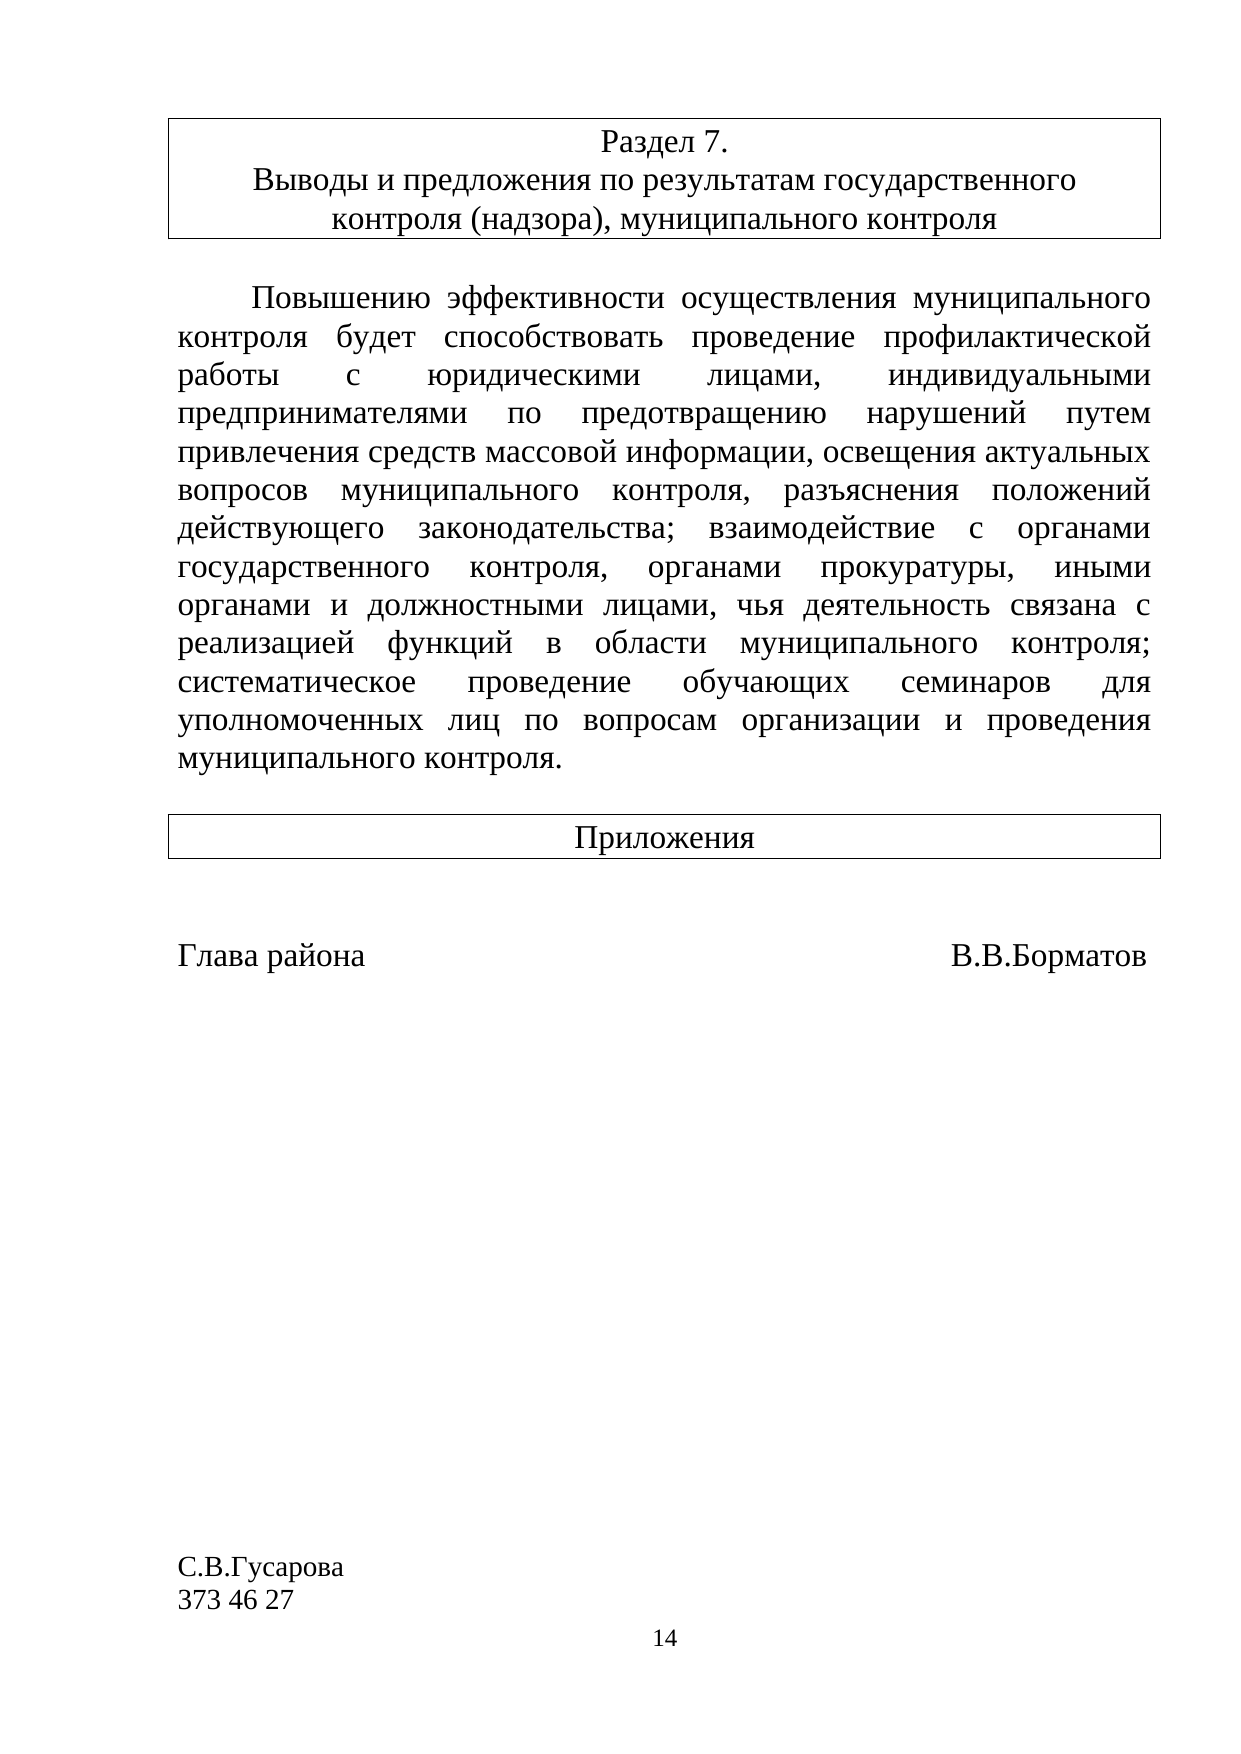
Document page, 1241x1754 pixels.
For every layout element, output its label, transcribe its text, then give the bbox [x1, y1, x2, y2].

text С.В.Гусарова [177, 1549, 1152, 1582]
text Выводы и предложения по результатам государственного [177, 159, 1152, 195]
text 373 46 27 [177, 1582, 1152, 1616]
text контроля (надзора), муниципального контроля [169, 195, 1160, 238]
text Повышению эффективности осуществления муниципального контроля будет способствовать проведение профилактической работы с юридическими лицами, индивидуальными предпринимателями по предотвращению нарушений путем привлечения средств массовой информации, освещения актуальных вопросов муниципального контроля, разъяснения положений действующего законодательства; взаимодействие с органами государственного контроля, органами прокуратуры, иными органами и должностными лицами, чья деятельность связана с реализацией функций в области муниципального контроля; систематическое проведение обучающих семинаров для уполномоченных лиц по вопросам организации и проведения муниципального контроля. [177, 278, 1152, 776]
text Приложения [169, 815, 1160, 858]
text Раздел 7. [169, 119, 1160, 159]
text Глава района В.В.Борматов [177, 936, 1152, 974]
